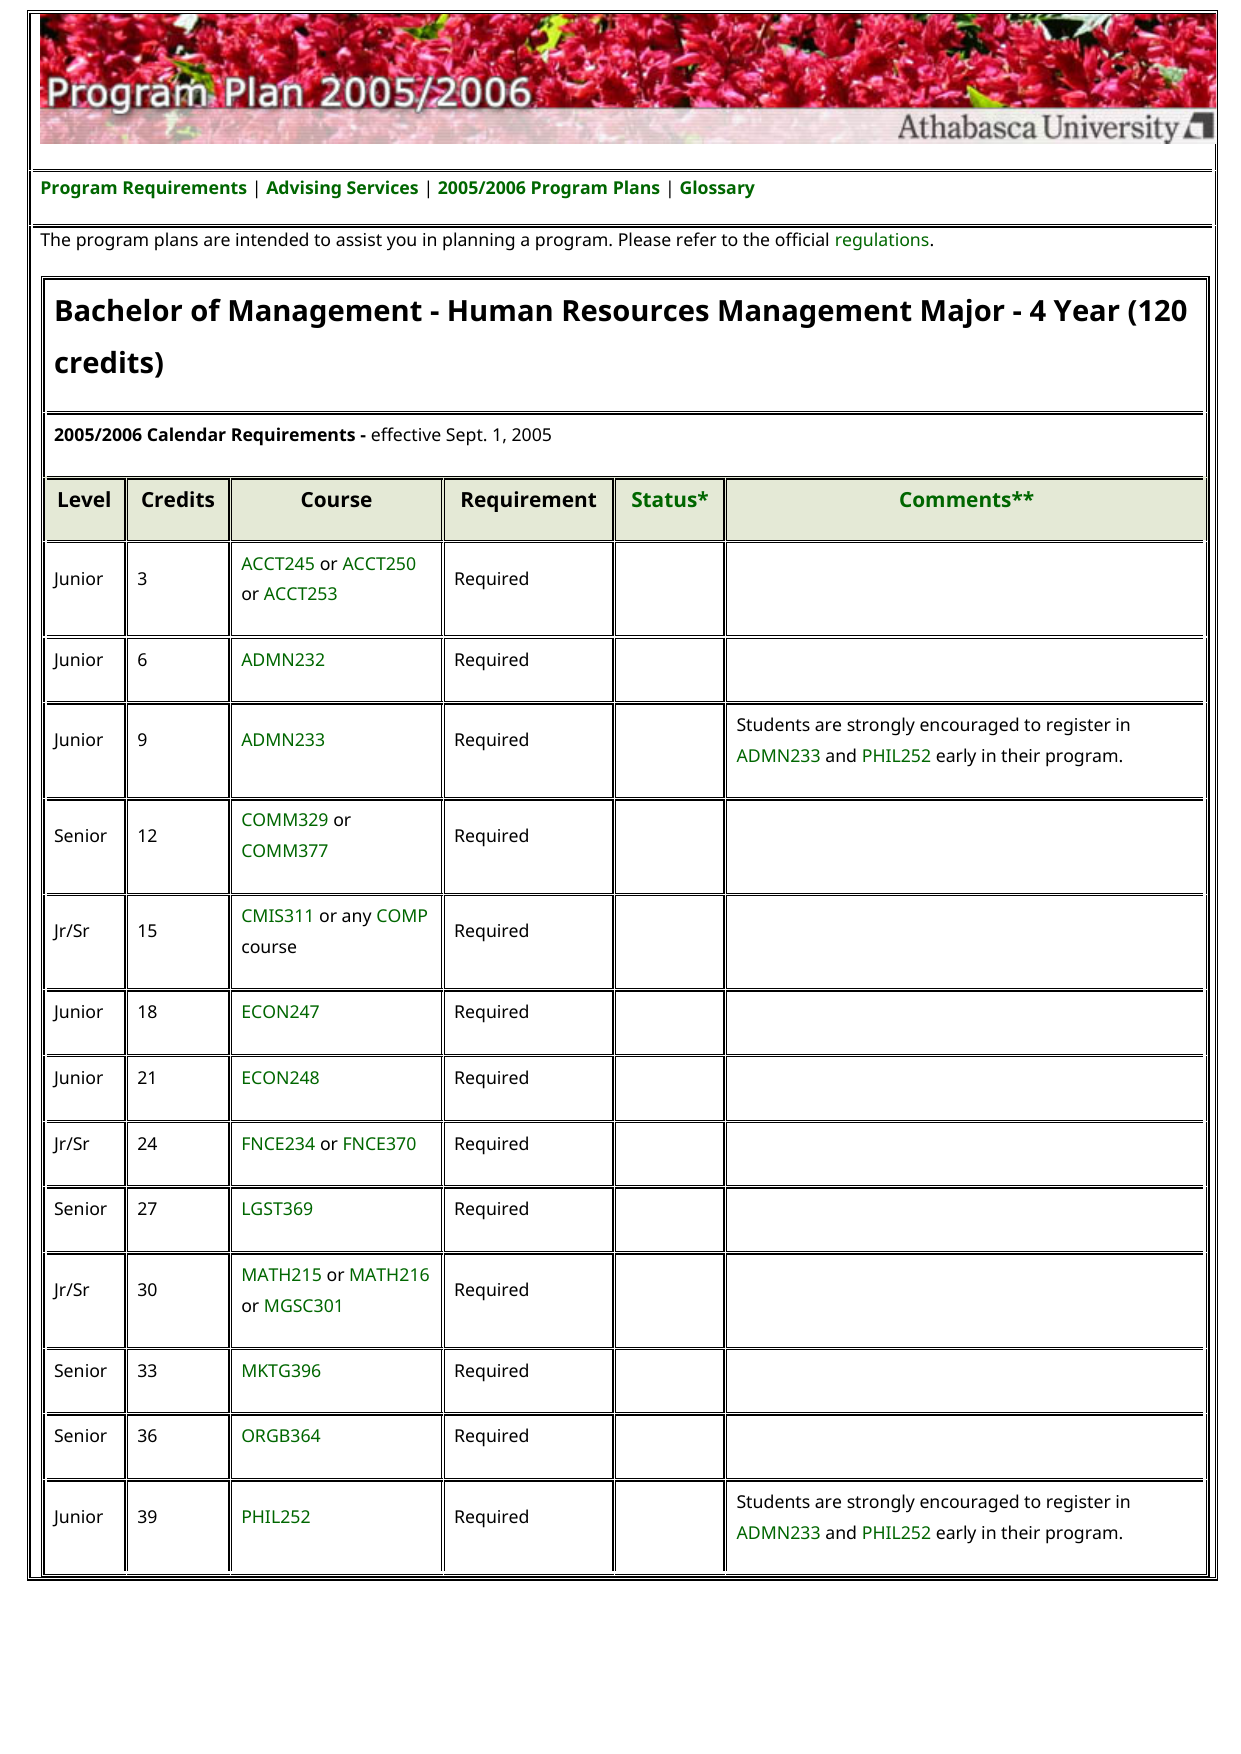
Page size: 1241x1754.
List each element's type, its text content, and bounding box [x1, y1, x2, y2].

table_cell Program Requirements | Advising Services | 2005/2006 Program Plans | Glossary [31, 169, 1215, 224]
picture [40, 14, 1217, 144]
table_header [31, 14, 1215, 169]
